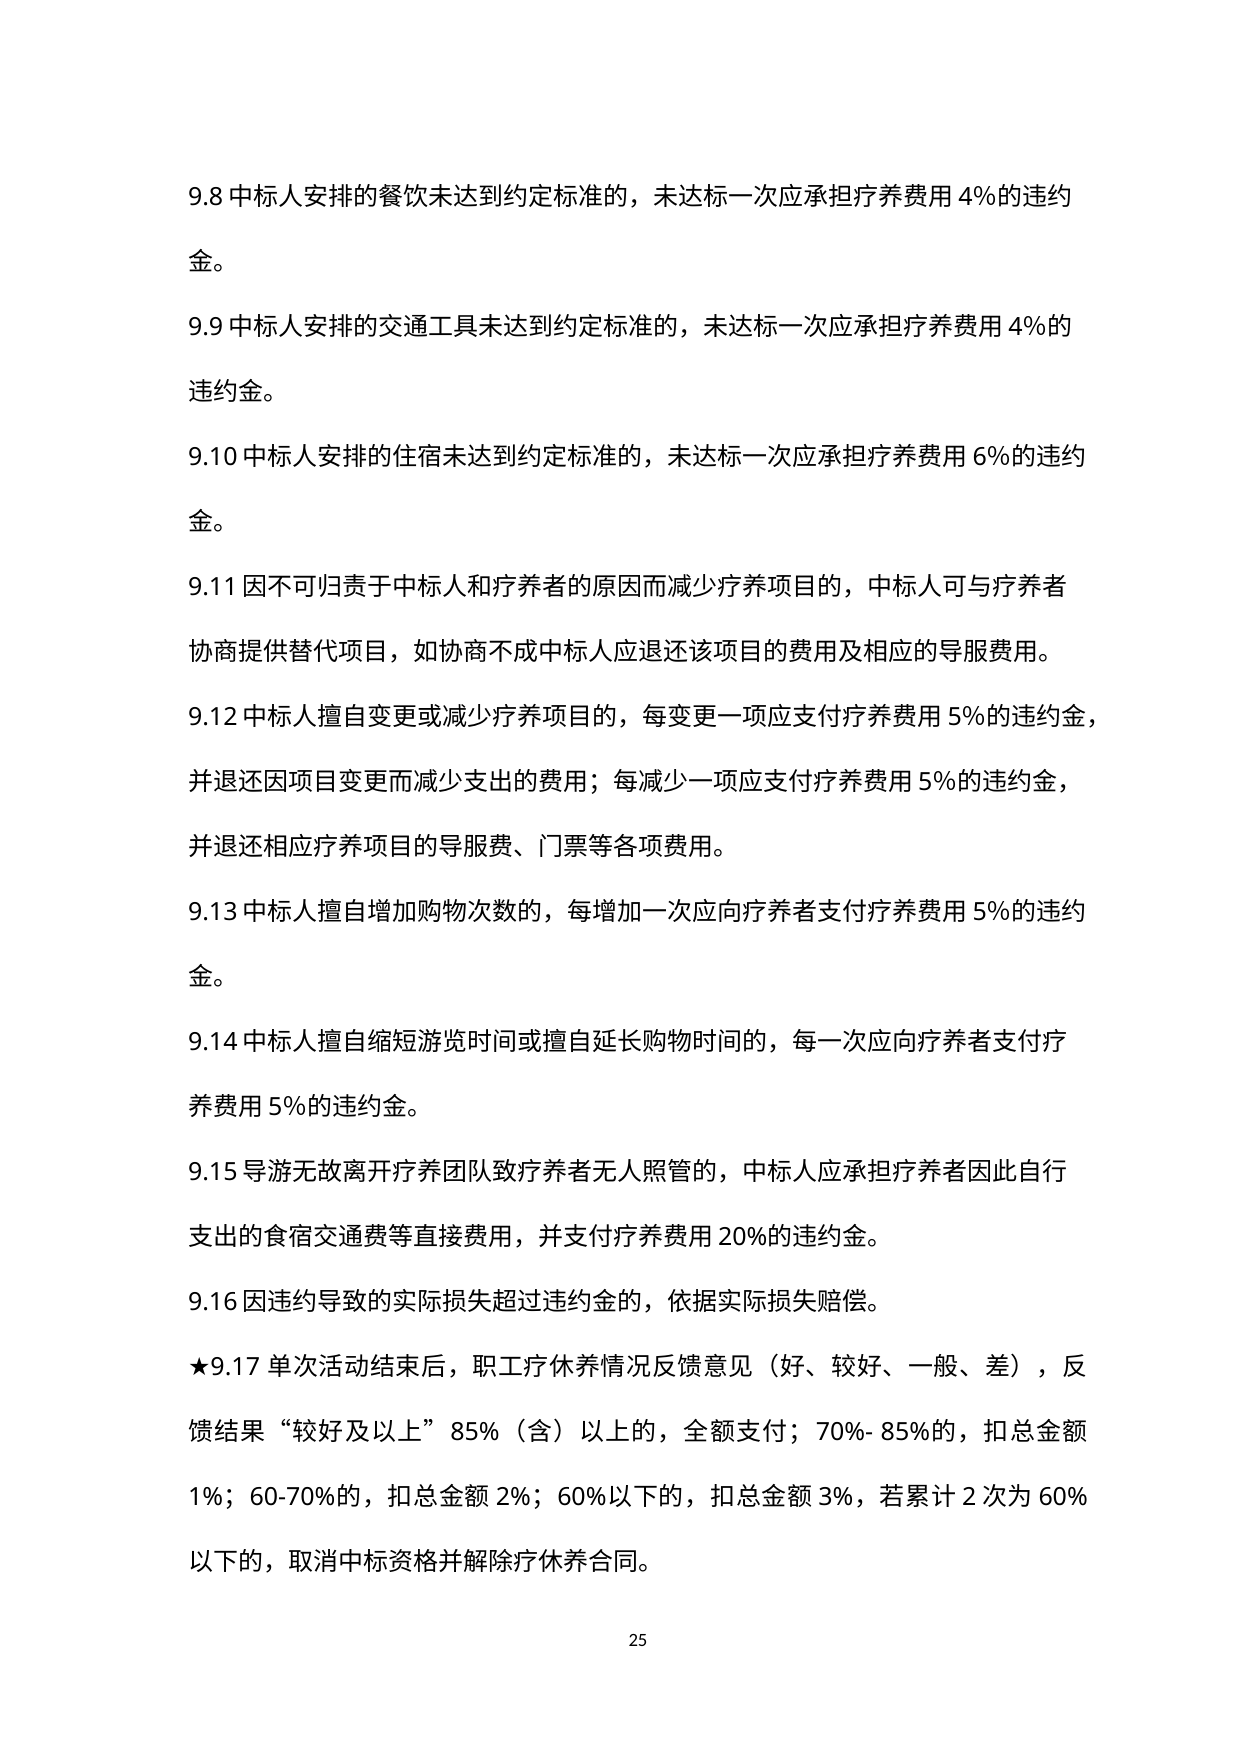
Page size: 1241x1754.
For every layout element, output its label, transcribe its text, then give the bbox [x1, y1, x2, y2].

text 9.14中标人擅自缩短游览时间或擅自延长购物时间的，每一次应向疗养者支付疗养费用5％的违约金。 [188, 1007, 1088, 1137]
text 9.13中标人擅自增加购物次数的，每增加一次应向疗养者支付疗养费用5％的违约金。 [188, 877, 1088, 1007]
text 9.9中标人安排的交通工具未达到约定标准的，未达标一次应承担疗养费用4％的违约金。 [188, 292, 1088, 422]
text 9.10中标人安排的住宿未达到约定标准的，未达标一次应承担疗养费用6％的违约金。 [188, 422, 1088, 552]
text ★9.17 单次活动结束后，职工疗休养情况反馈意见（好、较好、一般、差），反馈结果“较好及以上”85%（含）以上的，全额支付；70%- 85%的，扣总金额1%；60-70%的，扣总金额2%；60%以下的，扣总金额3%，若累计2次为60%以下的，取消中标资格并解除疗休养合同。 [188, 1332, 1088, 1592]
text 9.16因违约导致的实际损失超过违约金的，依据实际损失赔偿。 [188, 1267, 1088, 1332]
text 9.12中标人擅自变更或减少疗养项目的，每变更一项应支付疗养费用5％的违约金，并退还因项目变更而减少支出的费用；每减少一项应支付疗养费用5％的违约金，并退还相应疗养项目的导服费、门票等各项费用。 [188, 682, 1088, 877]
text 9.15导游无故离开疗养团队致疗养者无人照管的，中标人应承担疗养者因此自行支出的食宿交通费等直接费用，并支付疗养费用20%的违约金。 [188, 1137, 1088, 1267]
text 9.11因不可归责于中标人和疗养者的原因而减少疗养项目的，中标人可与疗养者协商提供替代项目，如协商不成中标人应退还该项目的费用及相应的导服费用。 [188, 552, 1088, 682]
text 9.8中标人安排的餐饮未达到约定标准的，未达标一次应承担疗养费用4％的违约金。 [188, 162, 1088, 292]
